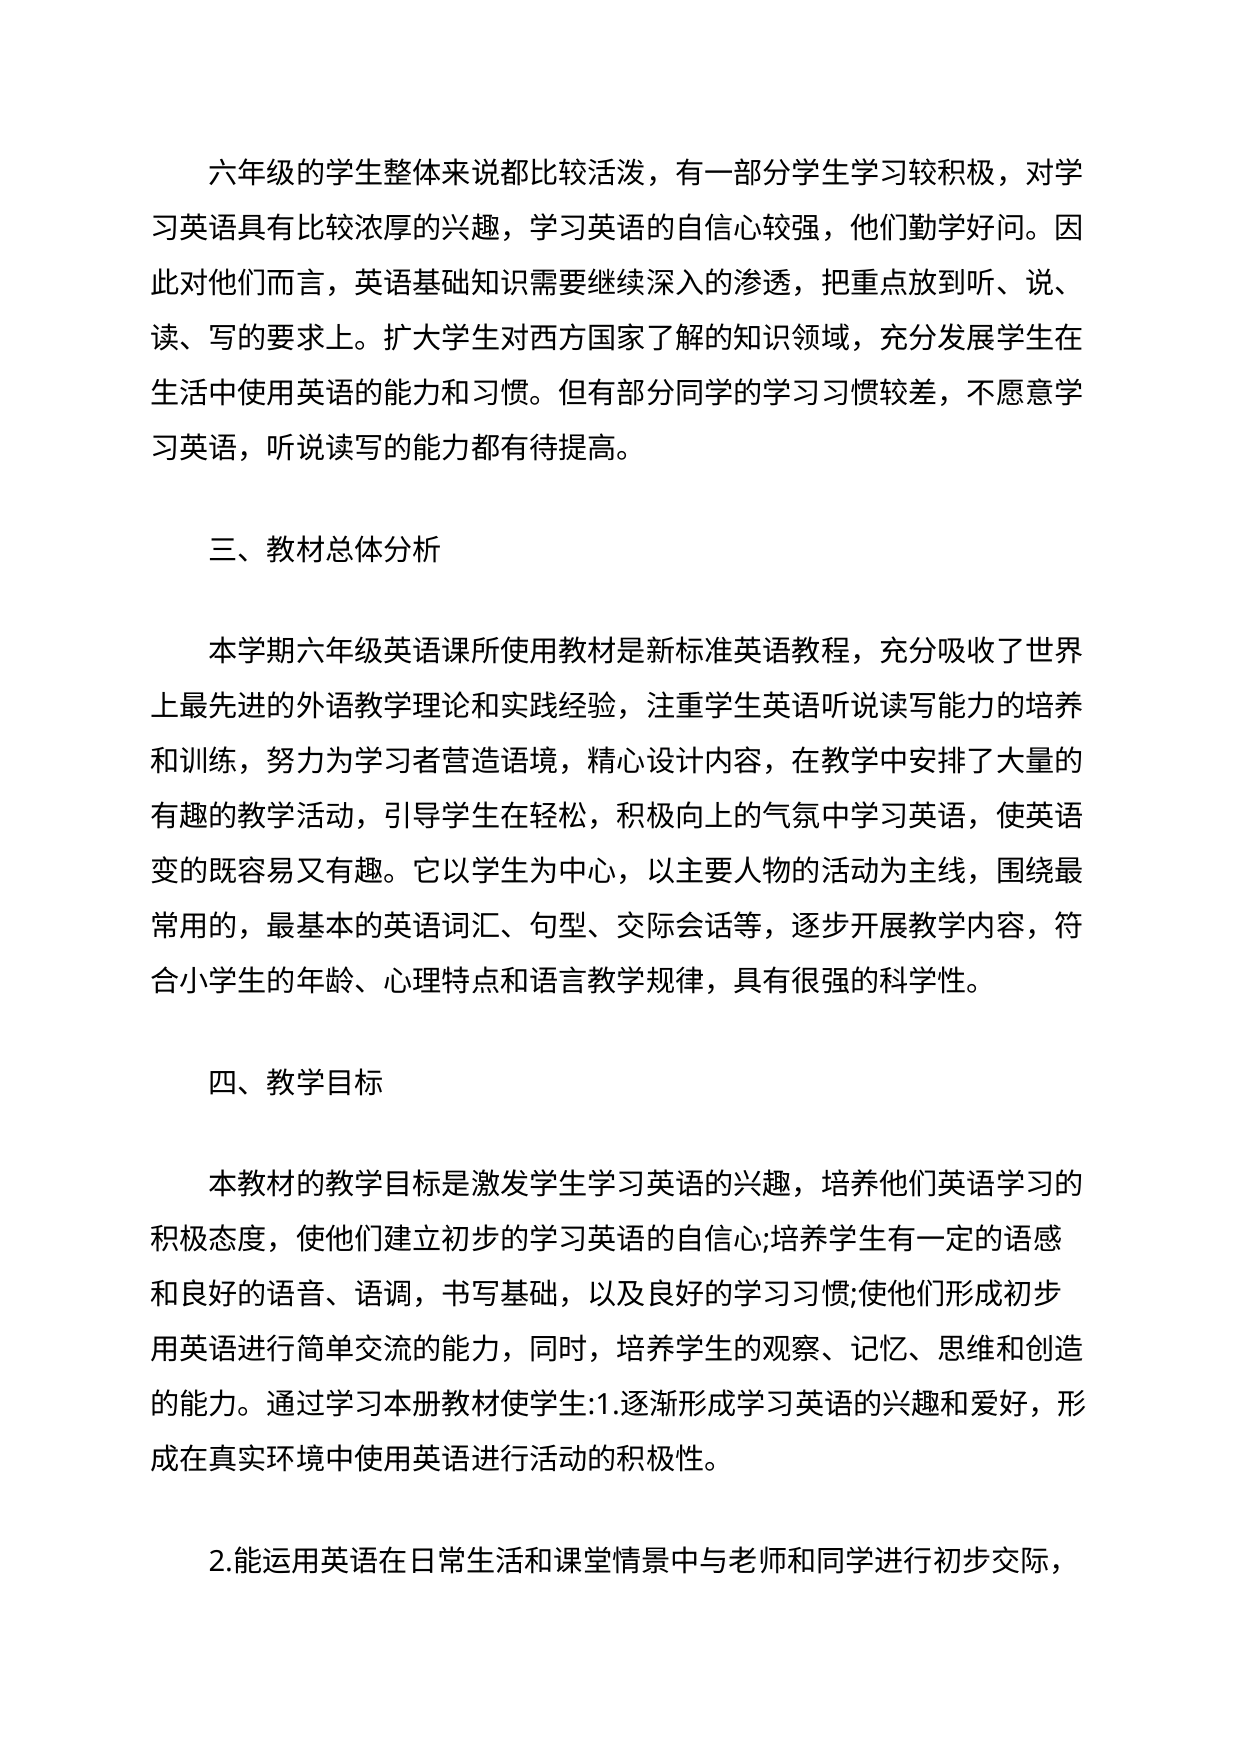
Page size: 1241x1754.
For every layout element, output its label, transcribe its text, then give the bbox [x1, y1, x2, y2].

text 四、教学目标 [150, 1059, 1090, 1101]
text 本教材的教学目标是激发学生学习英语的兴趣，培养他们英语学习的积极态度，使他们建立初步的学习英语的自信心;培养学生有一定的语感和良好的语音、语调，书写基础，以及良好的学习习惯;使他们形成初步用英语进行简单交流的能力，同时，培养学生的观察、记忆、思维和创造的能力。通过学习本册教材使学生:1.逐渐形成学习英语的兴趣和爱好，形成在真实环境中使用英语进行活动的积极性。 [150, 1161, 1090, 1478]
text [150, 1537, 1090, 1580]
text 本学期六年级英语课所使用教材是新标准英语教程，充分吸收了世界上最先进的外语教学理论和实践经验，注重学生英语听说读写能力的培养和训练，努力为学习者营造语境，精心设计内容，在教学中安排了大量的有趣的教学活动，引导学生在轻松，积极向上的气氛中学习英语，使英语变的既容易又有趣。它以学生为中心，以主要人物的活动为主线，围绕最常用的，最基本的英语词汇、句型、交际会话等，逐步开展教学内容，符合小学生的年龄、心理特点和语言教学规律，具有很强的科学性。 [150, 628, 1090, 1000]
text 三、教材总体分析 [150, 526, 1090, 568]
text 六年级的学生整体来说都比较活泼，有一部分学生学习较积极，对学习英语具有比较浓厚的兴趣，学习英语的自信心较强，他们勤学好问。因此对他们而言，英语基础知识需要继续深入的渗透，把重点放到听、说、读、写的要求上。扩大学生对西方国家了解的知识领域，充分发展学生在生活中使用英语的能力和习惯。但有部分同学的学习习惯较差，不愿意学习英语，听说读写的能力都有待提高。 [150, 150, 1090, 467]
